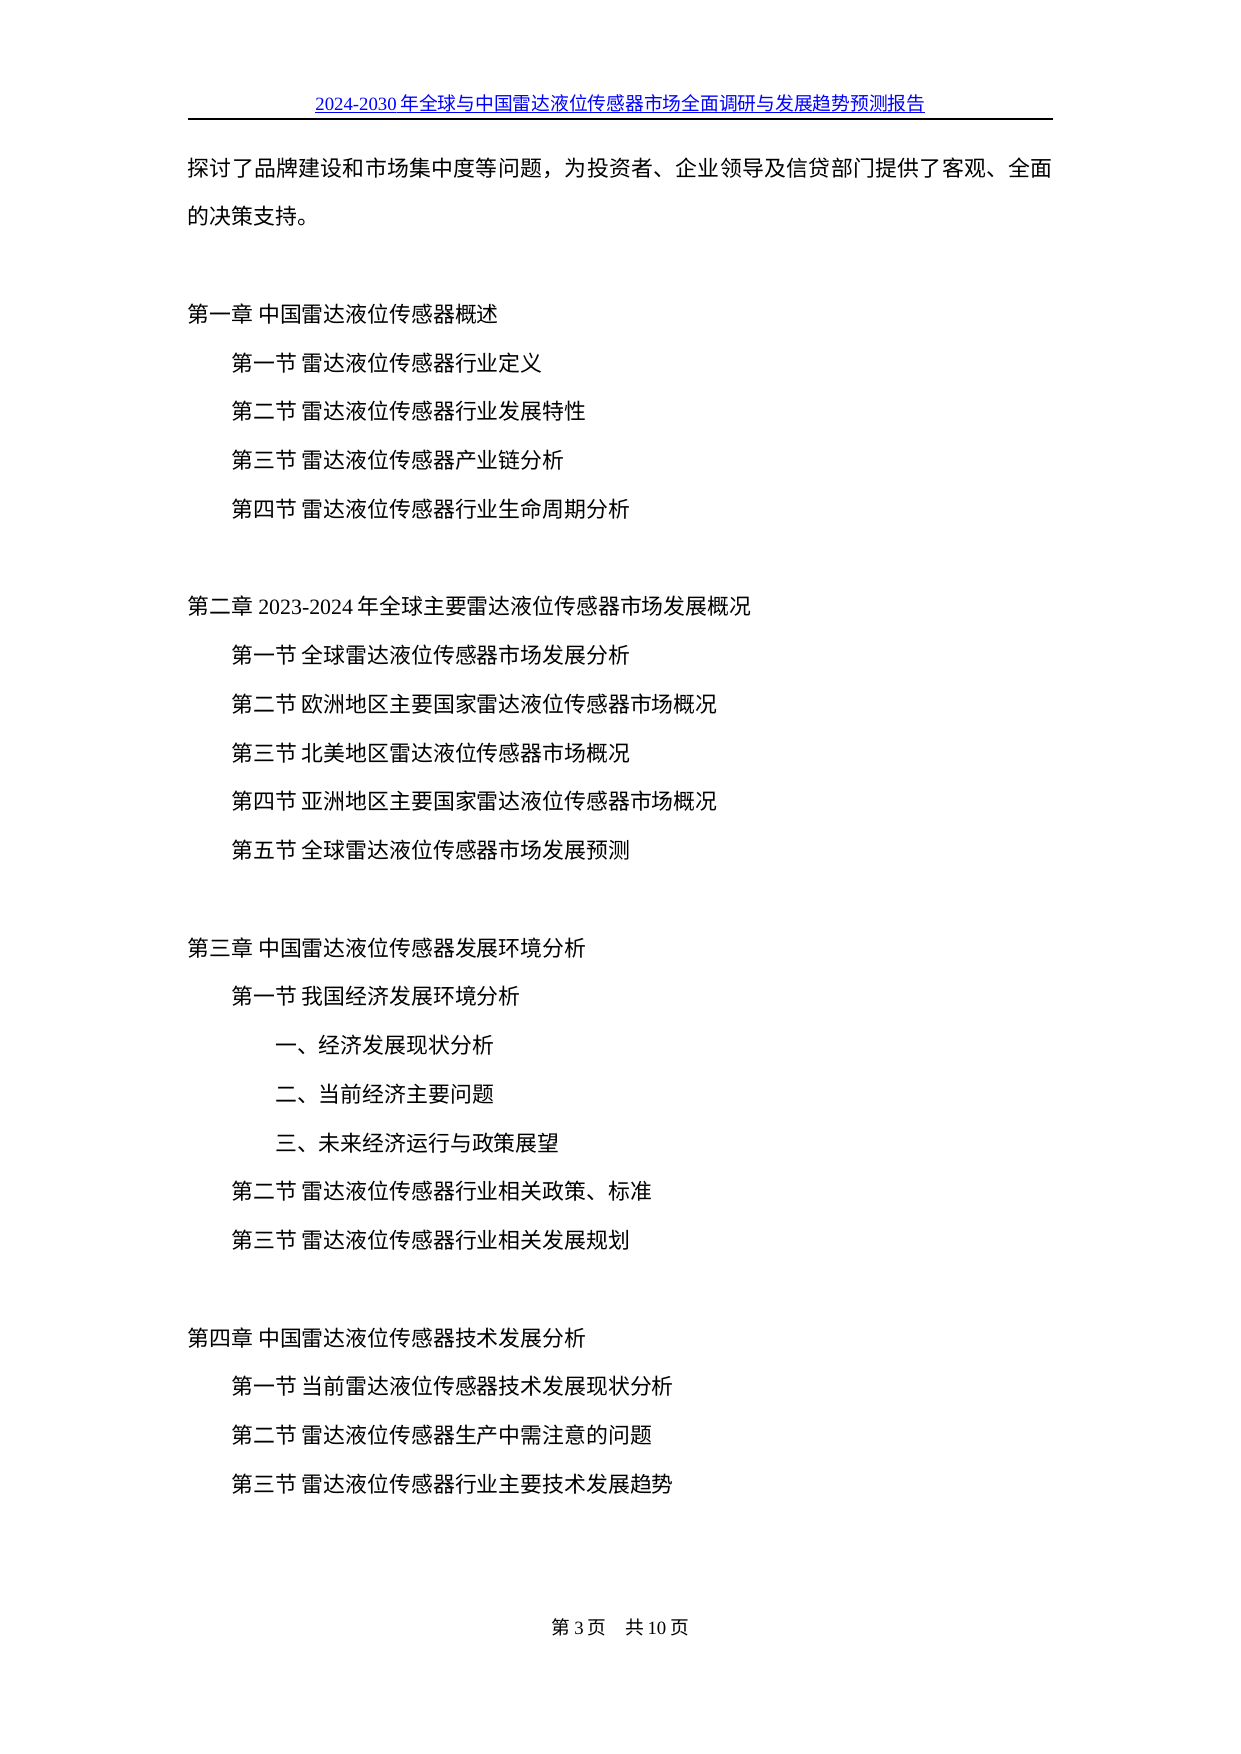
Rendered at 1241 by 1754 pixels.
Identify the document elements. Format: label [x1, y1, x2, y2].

text [187, 150, 1053, 1499]
